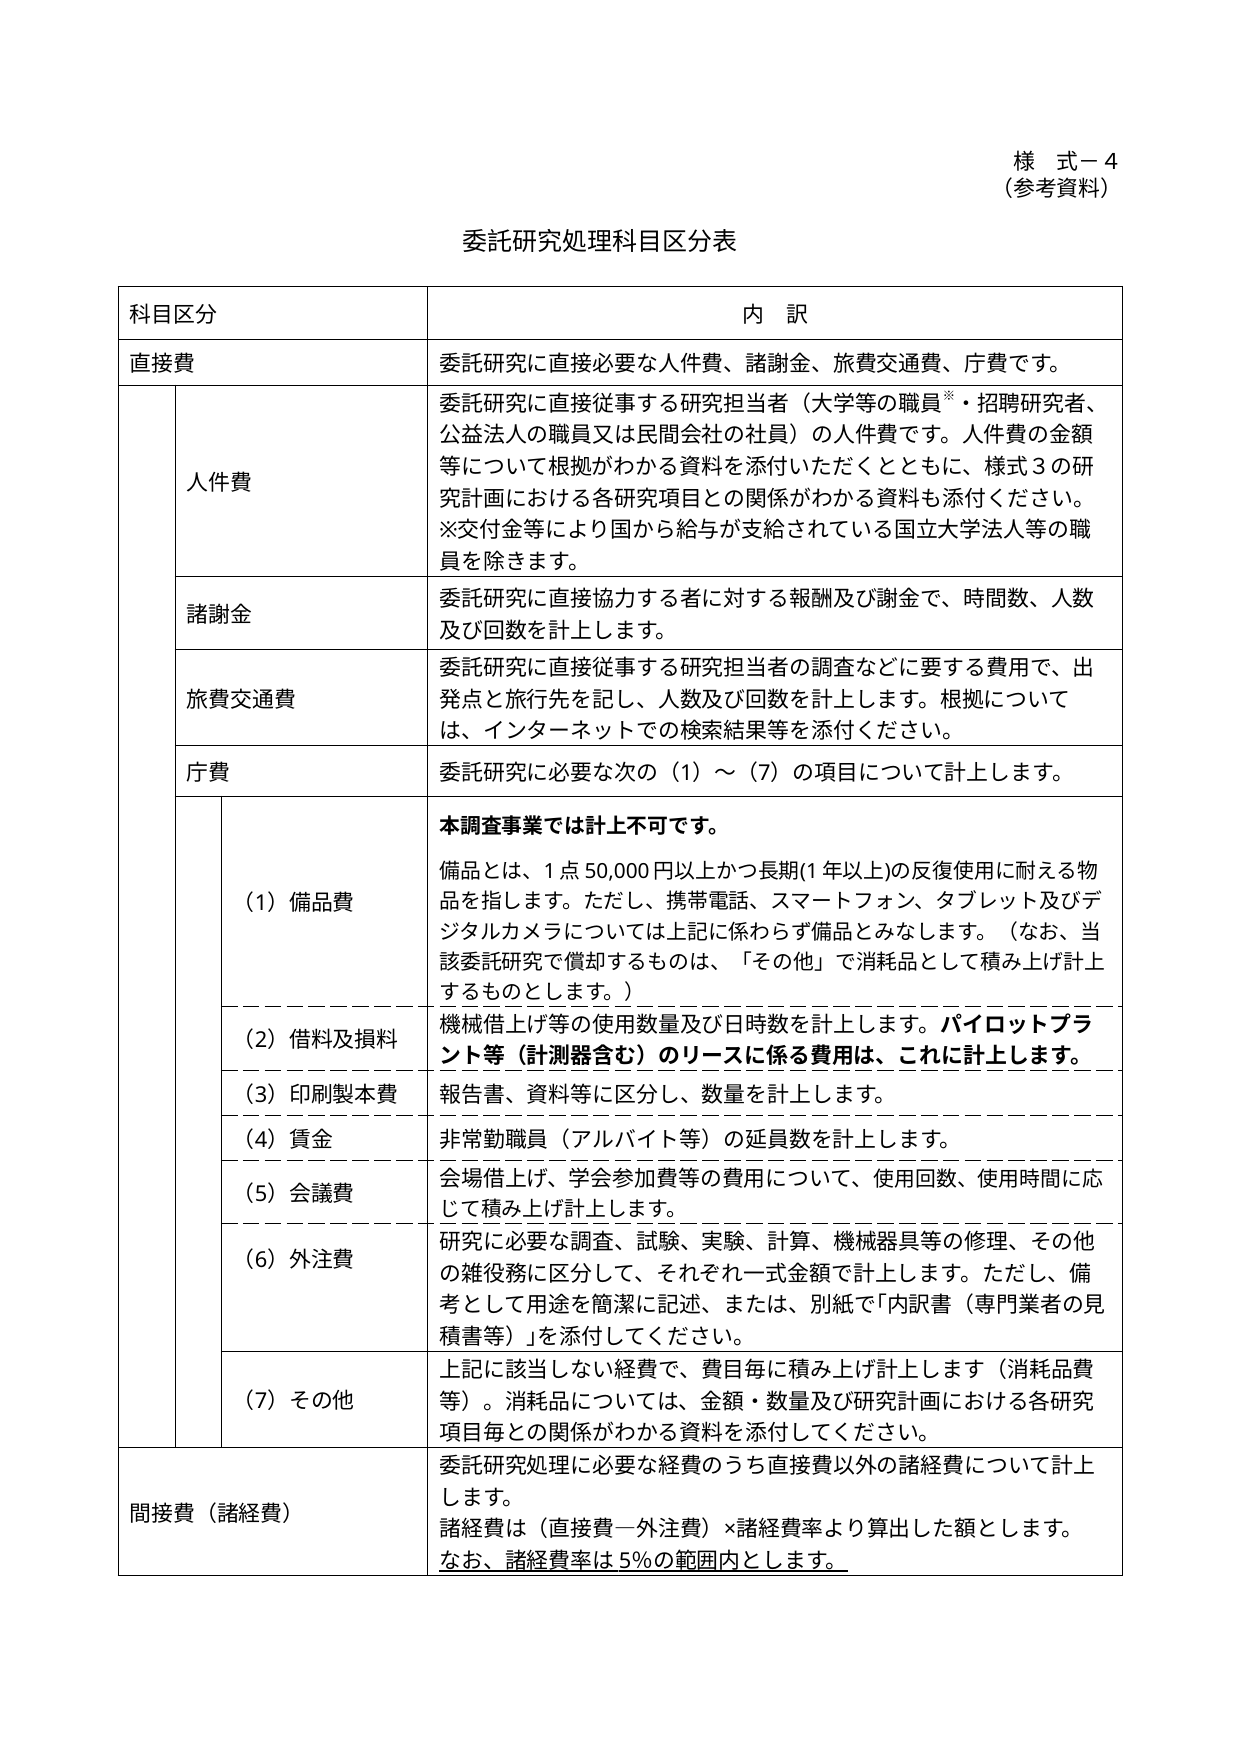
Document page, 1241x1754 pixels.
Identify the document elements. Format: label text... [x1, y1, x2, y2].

table_cell 機械借上げ等の使用数量及び日時数を計上します。パイロットプラント等（計測器含む）のリースに係る費用は、これに計上します。 [428, 1006, 1122, 1070]
text （参考資料） [118, 175, 1122, 202]
table_cell 間接費（諸経費） [119, 1448, 427, 1575]
table_cell [119, 386, 175, 1447]
table_cell 委託研究に直接協力する者に対する報酬及び謝金で、時間数、人数及び回数を計上します。 [428, 577, 1122, 649]
text 委託研究処理科目区分表 [118, 229, 1056, 256]
table_header 科目区分 [119, 287, 427, 339]
table_cell 旅費交通費 [176, 650, 427, 745]
table_cell 委託研究に必要な次の（1）～（7）の項目について計上します。 [428, 746, 1122, 796]
table_cell （7）その他 [222, 1352, 427, 1447]
text 様 式－４ [118, 148, 1122, 175]
table_cell 上記に該当しない経費で、費目毎に積み上げ計上します（消耗品費等）。消耗品については、金額・数量及び研究計画における各研究項目毎との関係がわかる資料を添付してください。 [428, 1352, 1122, 1447]
table_cell 報告書、資料等に区分し、数量を計上します。 [428, 1070, 1122, 1114]
table_cell 会場借上げ、学会参加費等の費用について、使用回数、使用時間に応じて積み上げ計上します。 [428, 1160, 1122, 1223]
table_cell [176, 797, 221, 1447]
table_header 内 訳 [428, 287, 1122, 339]
table_cell （4）賃金 [222, 1115, 427, 1160]
table_cell 庁費 [176, 746, 427, 796]
table_cell 委託研究に直接従事する研究担当者の調査などに要する費用で、出発点と旅行先を記し、人数及び回数を計上します。根拠については、インターネットでの検索結果等を添付ください。 [428, 650, 1122, 745]
table_cell （3）印刷製本費 [222, 1070, 427, 1114]
table_cell 委託研究に直接従事する研究担当者（大学等の職員※・招聘研究者、公益法人の職員又は民間会社の社員）の人件費です。人件費の金額等について根拠がわかる資料を添付いただくとともに、様式３の研究計画における各研究項目との関係がわかる資料も添付ください。 ※交付金等により国から給与が支給されている国立大学法人等の職員を除きます。 [428, 386, 1122, 576]
table_cell （1）備品費 [222, 797, 427, 1006]
table_cell 諸謝金 [176, 577, 427, 649]
table_cell 委託研究に直接必要な人件費、諸謝金、旅費交通費、庁費です。 [428, 340, 1122, 384]
table_cell （2）借料及損料 [222, 1006, 427, 1070]
table_cell （5）会議費 [222, 1160, 427, 1223]
table_cell 直接費 [119, 340, 427, 384]
table_cell 本調査事業では計上不可です。 [428, 797, 1122, 853]
table_cell 人件費 [176, 386, 427, 576]
table_cell （6）外注費 [222, 1223, 427, 1351]
table_cell 非常勤職員（アルバイト等）の延員数を計上します。 [428, 1115, 1122, 1160]
table_cell 研究に必要な調査、試験、実験、計算、機械器具等の修理、その他の雑役務に区分して、それぞれ一式金額で計上します。ただし、備考として用途を簡潔に記述、または、別紙で｢内訳書（専門業者の見積書等）｣を添付してください。 [428, 1223, 1122, 1351]
table_cell 委託研究処理に必要な経費のうち直接費以外の諸経費について計上します。 諸経費は（直接費―外注費）×諸経費率より算出した額とします。 なお、諸経費率は5％の範囲内とします。 [428, 1448, 1122, 1575]
table_cell 備品とは、1点50,000円以上かつ長期(1年以上)の反復使用に耐える物品を指します。ただし、携帯電話、スマートフォン、タブレット及びデジタルカメラについては上記に係わらず備品とみなします。（なお、当該委託研究で償却するものは、「その他」で消耗品として積み上げ計上するものとします。） [428, 853, 1122, 1006]
